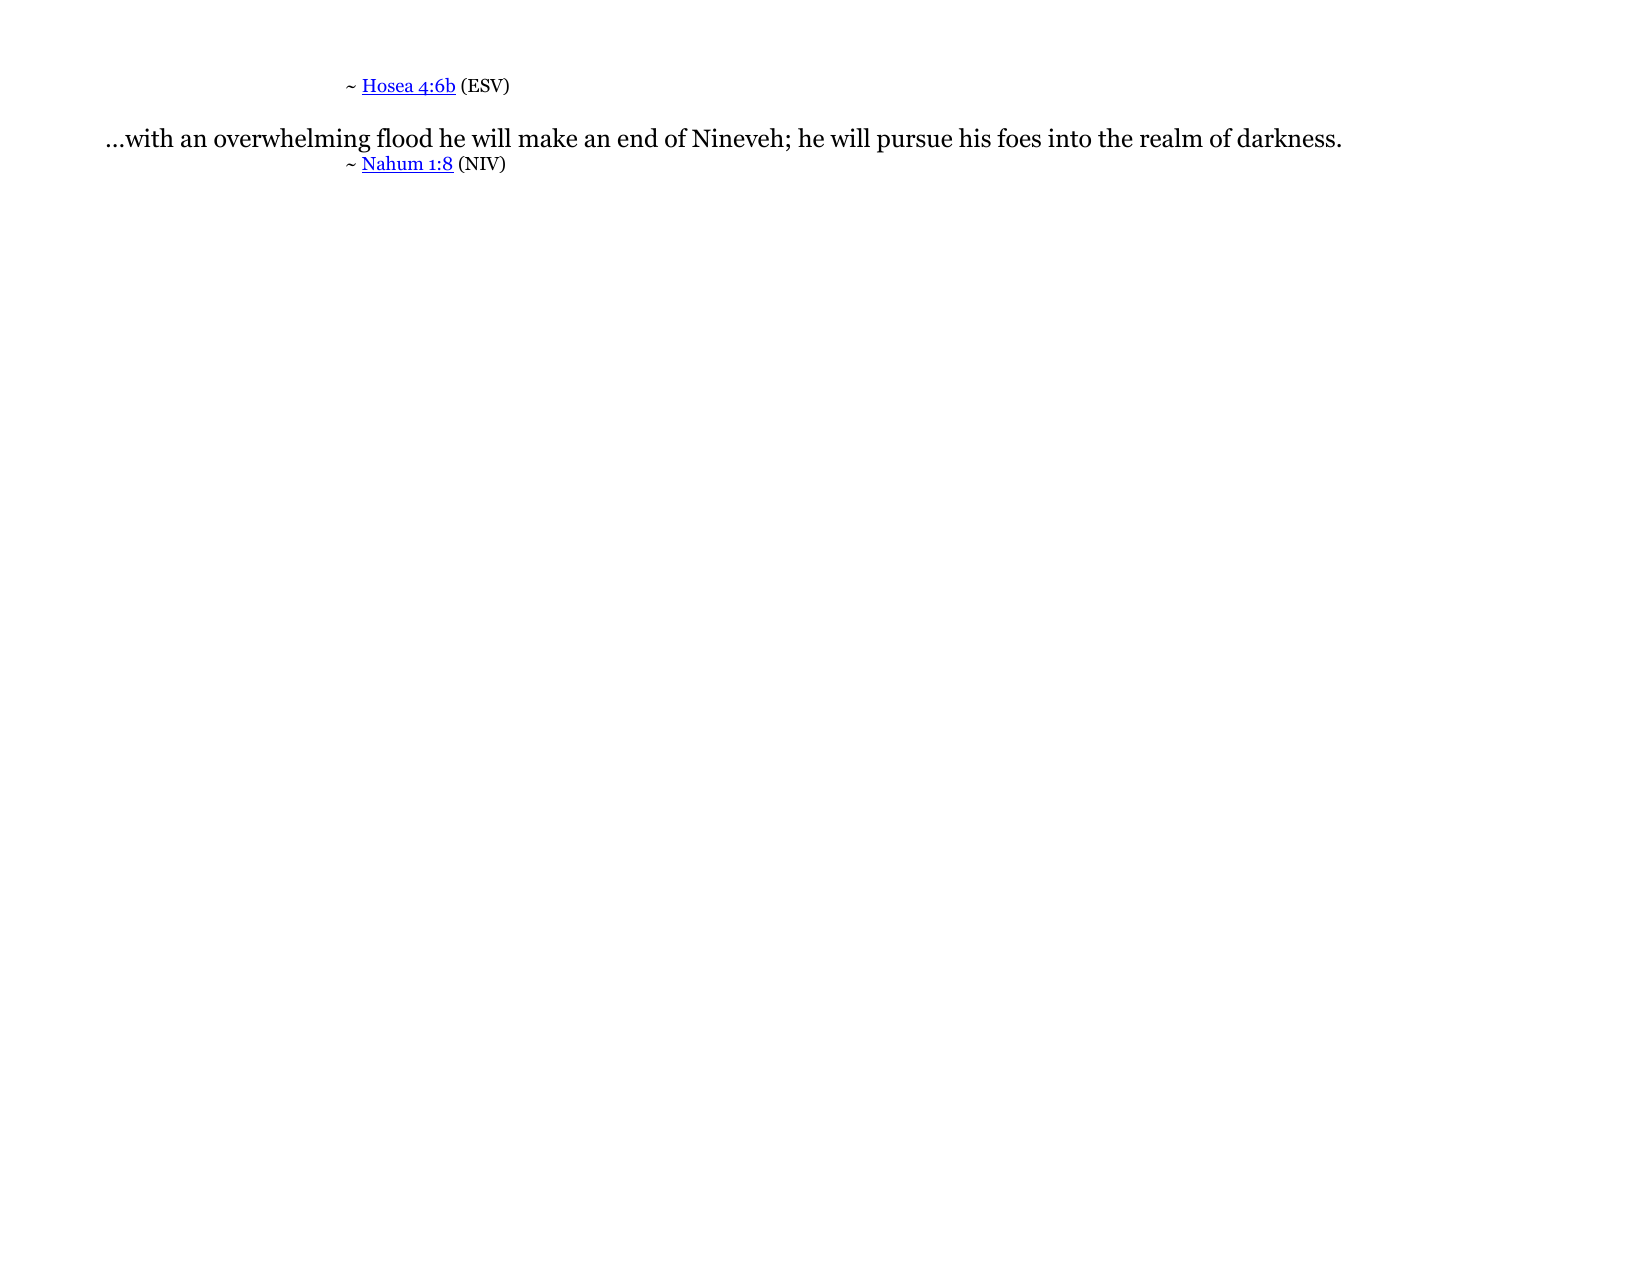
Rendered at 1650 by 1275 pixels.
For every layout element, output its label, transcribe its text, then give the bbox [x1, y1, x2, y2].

text …with an overwhelming flood he will make an end of Nineveh; he will pursue his foes into the realm of darkness. [105, 125, 1575, 153]
text ~ Hosea 4:6b (ESV) [345, 75, 1575, 96]
text ~ Nahum 1:8 (NIV) [345, 153, 1575, 174]
